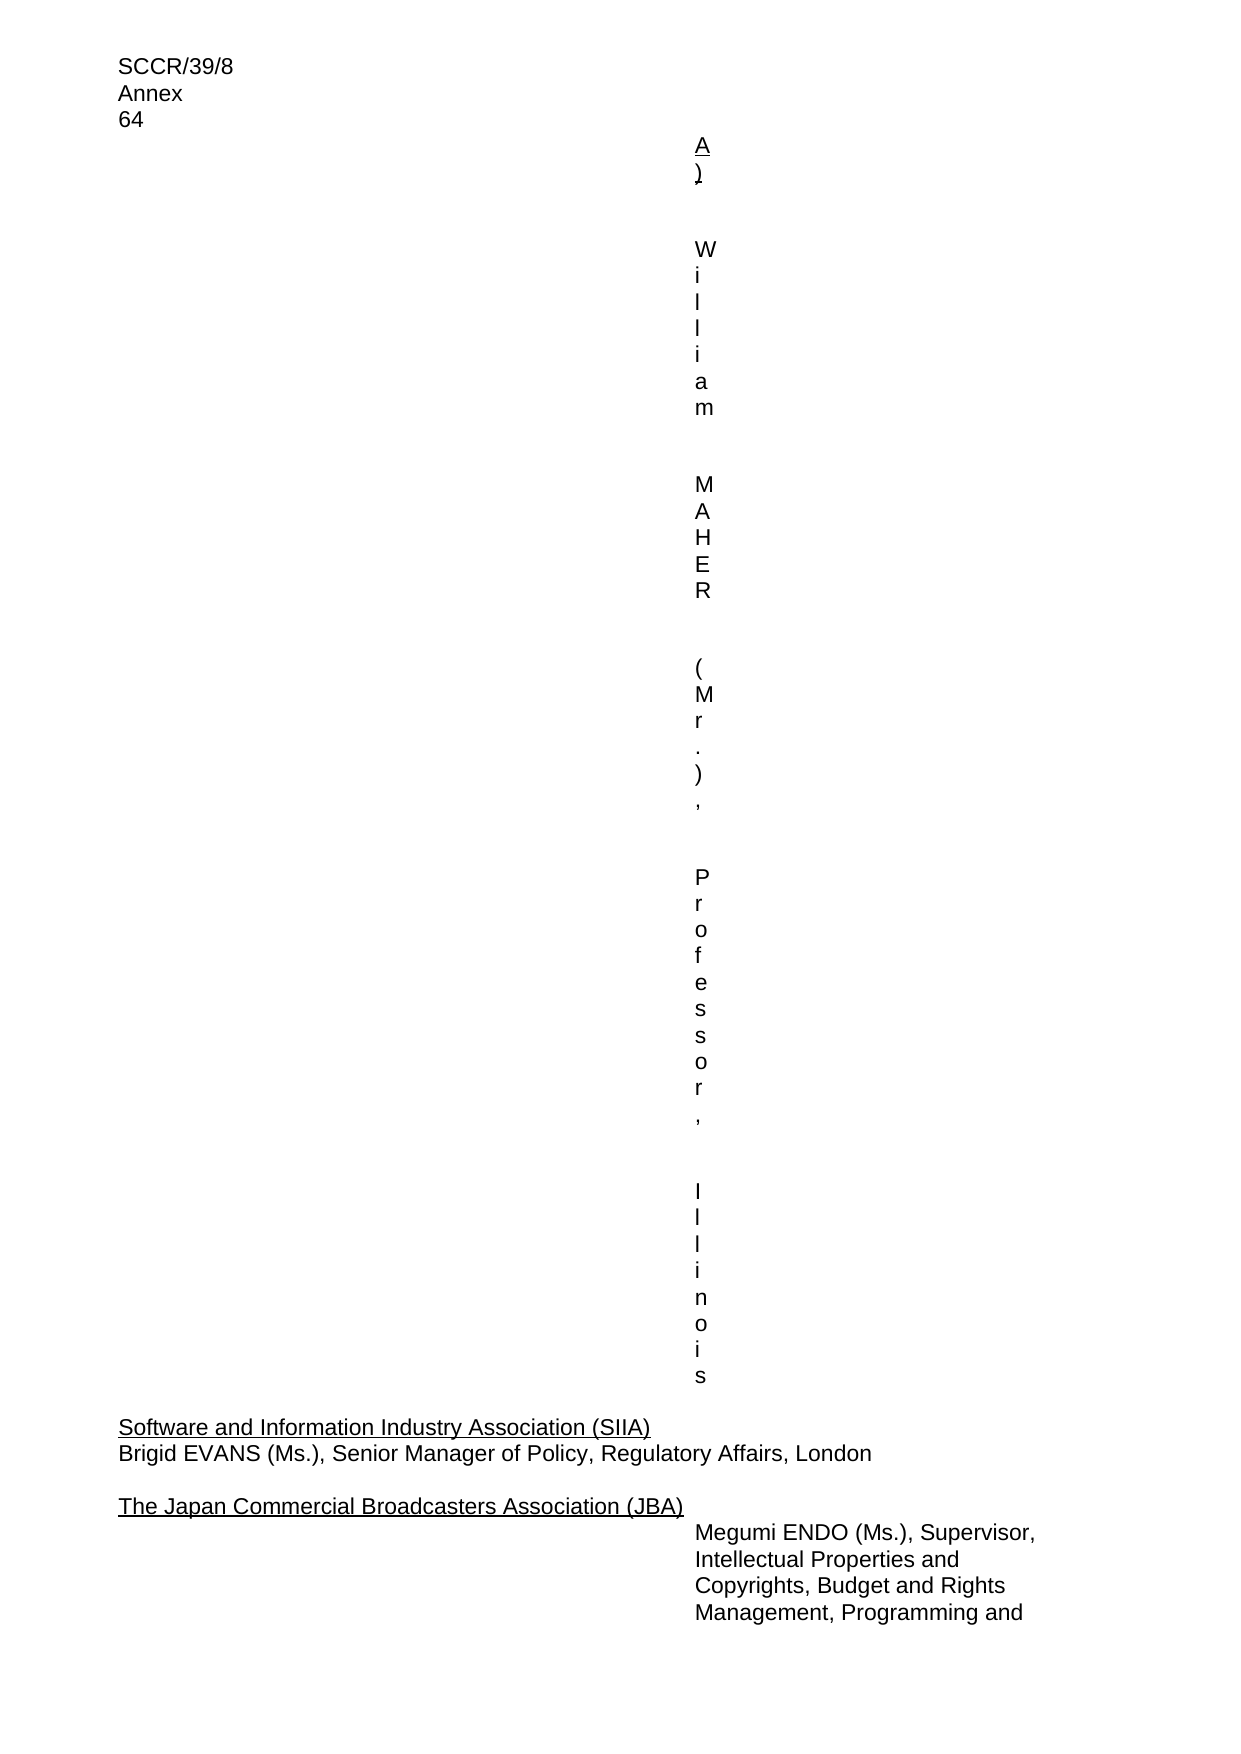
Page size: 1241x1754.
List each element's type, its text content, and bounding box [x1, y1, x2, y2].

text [694, 1519, 1066, 1625]
text Brigid EVANS (Ms.), Senior Manager of Policy, Regulatory Affairs, London [118, 1440, 1092, 1467]
text The Japan Commercial Broadcasters Association (JBA) [118, 1493, 1092, 1519]
text Software and Information Industry Association (SIIA) [118, 1414, 1092, 1440]
